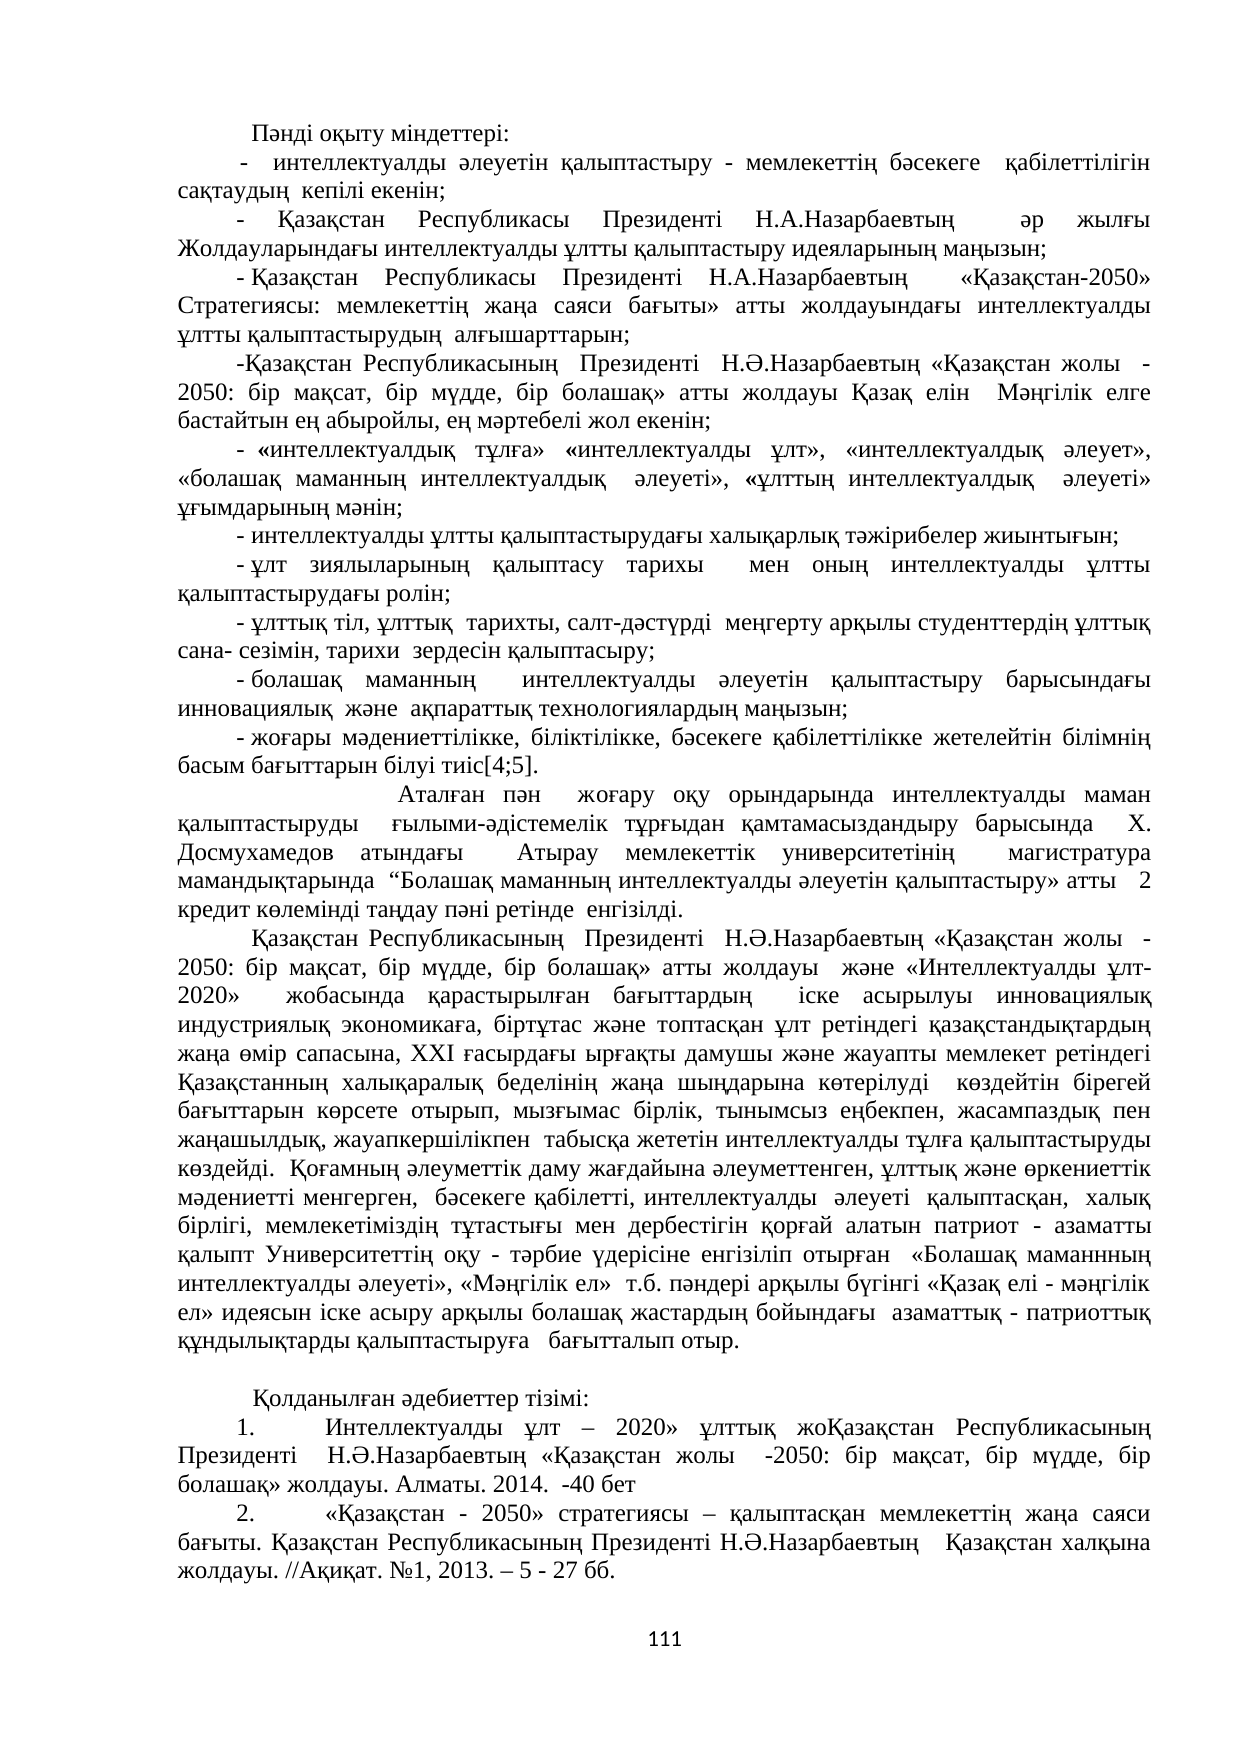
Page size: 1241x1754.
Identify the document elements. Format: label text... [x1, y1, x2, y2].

text - интеллектуалды ұлтты қалыптастырудағы халықарлық тәжірибелер жиынтығын; [177, 521, 1152, 549]
text - интеллектуалды әлеуетін қалыптастыру - мемлекеттің бәсекеге қабілеттілігін сақтаудың кепілі екенін; [177, 147, 1152, 204]
text - ұлт зиялыларының қалыптасу тарихы мен оның интеллектуалды ұлтты қалыптастырудағы ролін; [177, 549, 1152, 607]
text - жоғары мәдениеттілікке, біліктілікке, бәсекеге қабілеттілікке жетелейтін білімнің басым бағыттарын білуі тиіс[4;5]. [177, 722, 1152, 779]
text Аталған пән жоғару оқу орындарында интеллектуалды маман қалыптастыруды ғылыми-әдістемелік тұрғыдан қамтамасыздандыру барысында Х. Досмухамедов атындағы Атырау мемлекеттік университетінің магистратура мамандықтарында “Болашақ маманның интеллектуалды әлеуетін қалыптастыру» атты 2 кредит көлемінді таңдау пәні ретінде енгізілді. [177, 779, 1152, 923]
list Интеллектуалды ұлт – 2020» ұлттық жоҚазақстан Республикасының Президенті Н.Ә.Назарбаевтың «Қазақстан жолы -2050: бір мақсат, бір мүдде, бір болашақ» жолдауы. Алматы. 2014. -40 бет [177, 1412, 1152, 1498]
text - «интеллектуалдық тұлға» «интеллектуалды ұлт», «интеллектуалдық әлеует», «болашақ маманның интеллектуалдық әлеуеті», «ұлттың интеллектуалдық әлеуеті» ұғымдарының мәнін; [177, 434, 1152, 521]
text - Қазақстан Республикасы Президенті Н.А.Назарбаевтың «Қазақстан-2050» Стратегиясы: мемлекеттің жаңа саяси бағыты» атты жолдауындағы интеллектуалды ұлтты қалыптастырудың алғышарттарын; [177, 262, 1152, 348]
text - ұлттық тіл, ұлттық тарихты, салт-дәстүрді меңгерту арқылы студенттердің ұлттық сана- сезімін, тарихи зердесін қалыптасыру; [177, 607, 1152, 664]
text Пәнді оқыту міндеттері: [177, 118, 1152, 147]
text -Қазақстан Республикасының Президенті Н.Ә.Назарбаевтың «Қазақстан жолы -2050: бір мақсат, бір мүдде, бір болашақ» атты жолдауы Қазақ елін Мәңгілік елге бастайтын ең абыройлы, ең мәртебелі жол екенін; [177, 348, 1152, 434]
list «Қазақстан - 2050» стратегиясы – қалыптасқан мемлекеттің жаңа саяси бағыты. Қазақстан Республикасының Президенті Н.Ә.Назарбаевтың Қазақстан халқына жолдауы. //Ақиқат. №1, 2013. – 5 - 27 бб. [177, 1498, 1152, 1584]
text - Қазақстан Республикасы Президенті Н.А.Назарбаевтың әр жылғы Жолдауларындағы интеллектуалды ұлтты қалыптастыру идеяларының маңызын; [177, 204, 1152, 262]
text - болашақ маманның интеллектуалды әлеуетін қалыптастыру барысындағы инновациялық және ақпараттық технологиялардың маңызын; [177, 664, 1152, 722]
text Қазақстан Республикасының Президенті Н.Ә.Назарбаевтың «Қазақстан жолы -2050: бір мақсат, бір мүдде, бір болашақ» атты жолдауы және «Интеллектуалды ұлт-2020» жобасында қарастырылған бағыттардың іске асырылуы инновациялық индустриялық экономикаға, біртұтас және топтасқан ұлт ретіндегі қазақстандықтардың жаңа өмір сапасына, ХХІ ғасырдағы ырғақты дамушы және жауапты мемлекет ретіндегі Қазақстанның халықаралық беделінің жаңа шыңдарына көтерілуді көздейтін бірегей бағыттарын көрсете отырып, мызғымас бірлік, тынымсыз еңбекпен, жасампаздық пен жаңашылдық, жауапкершілікпен табысқа жететін интеллектуалды тұлға қалыптастыруды көздейді. Қоғамның әлеуметтік даму жағдайына әлеуметтенген, ұлттық және өркениеттік мәдениетті менгерген, бәсекеге қабілетті, интеллектуалды әлеуеті қалыптасқан, халық бірлігі, мемлекетіміздің тұтастығы мен дербестігін қорғай алатын патриот - азаматты қалыпт Университеттің оқу - тәрбие үдерісіне енгізіліп отырған «Болашақ маманнның интеллектуалды әлеуеті», «Мәңгілік ел» т.б. пәндері арқылы бүгінгі «Қазақ елі - мәңгілік ел» идеясын іске асыру арқылы болашақ жастардың бойындағы азаматтық - патриоттық құндылықтарды қалыптастыруға бағытталып отыр. [177, 923, 1152, 1354]
text Қолданылған әдебиеттер тізімі: [177, 1383, 1152, 1412]
